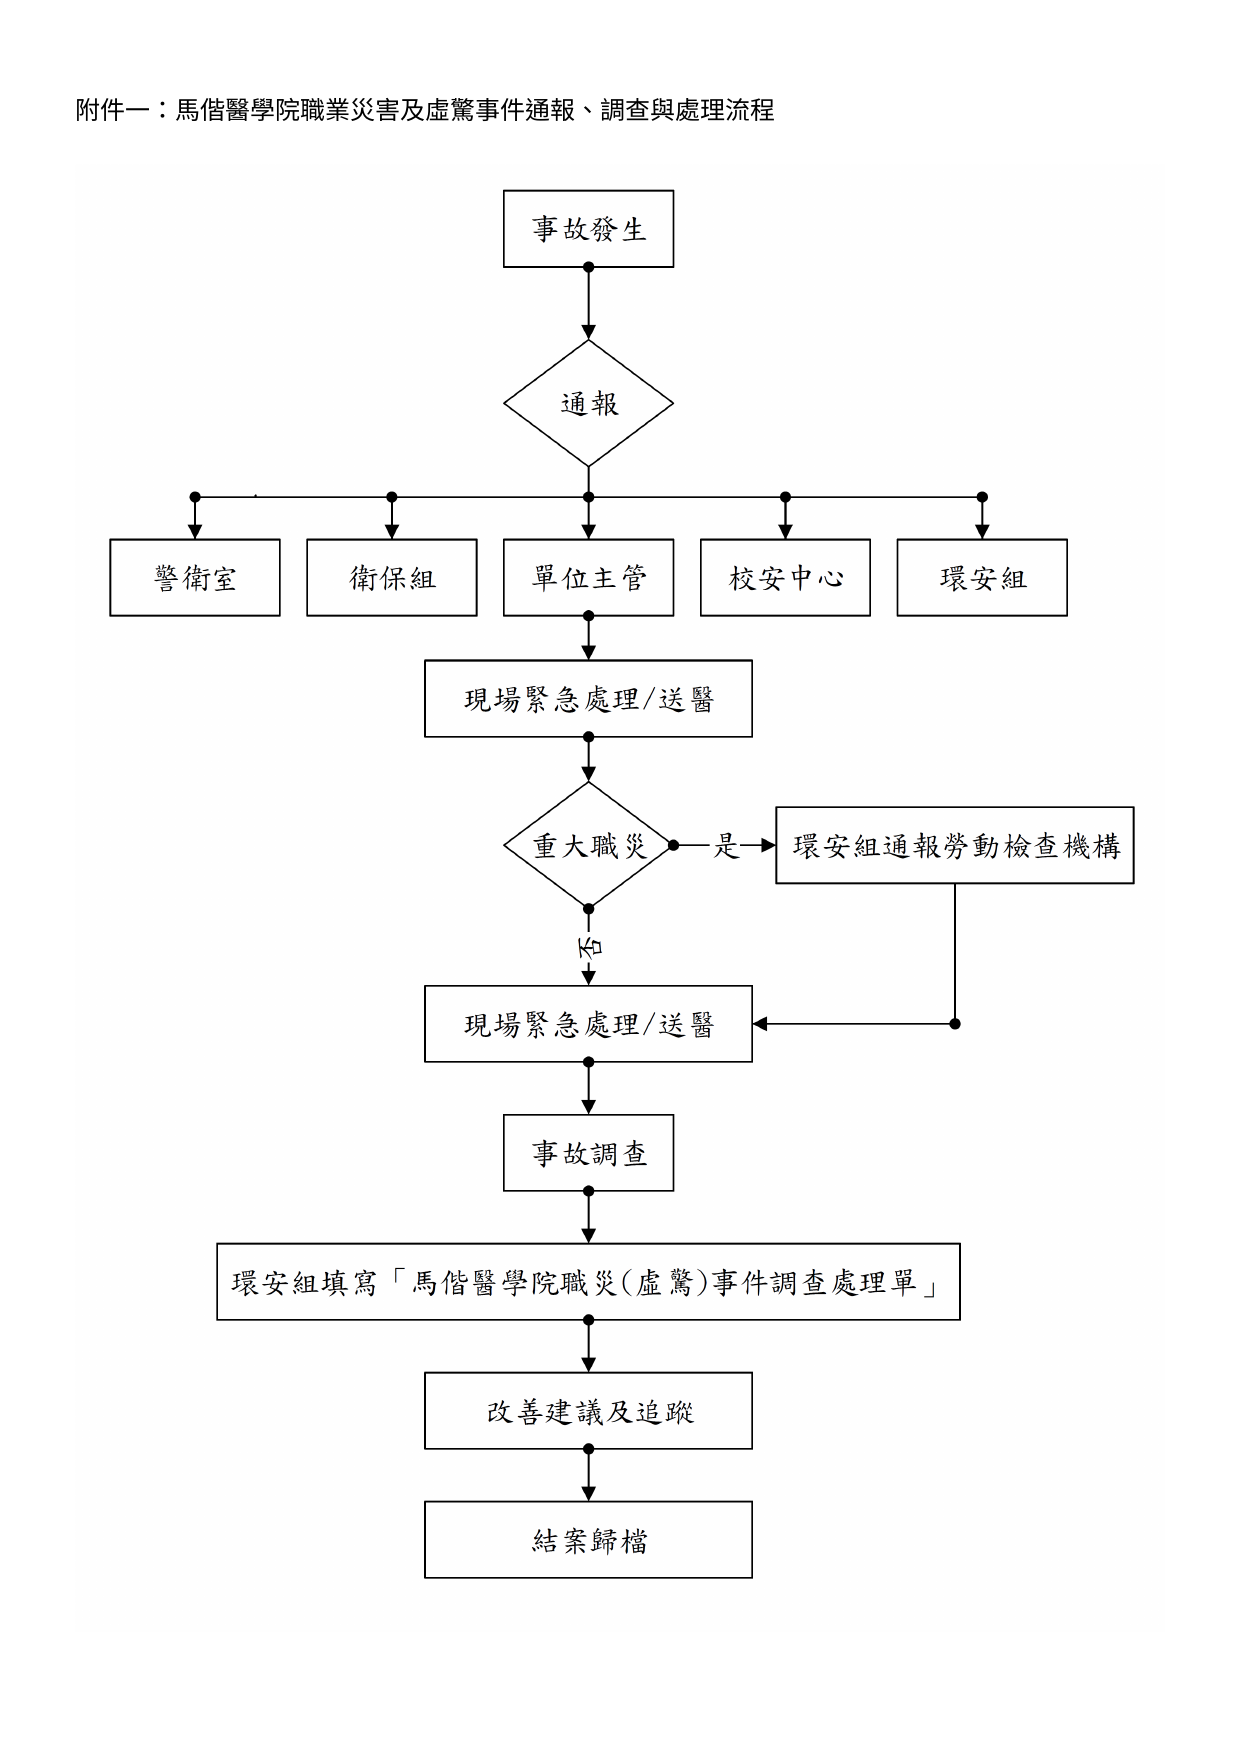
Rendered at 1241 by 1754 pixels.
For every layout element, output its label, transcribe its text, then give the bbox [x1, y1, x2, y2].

text 附件一：馬偕醫學院職業災害及虛驚事件通報、調查與處理流程 [75, 89, 1165, 127]
picture [75, 164, 1166, 1632]
